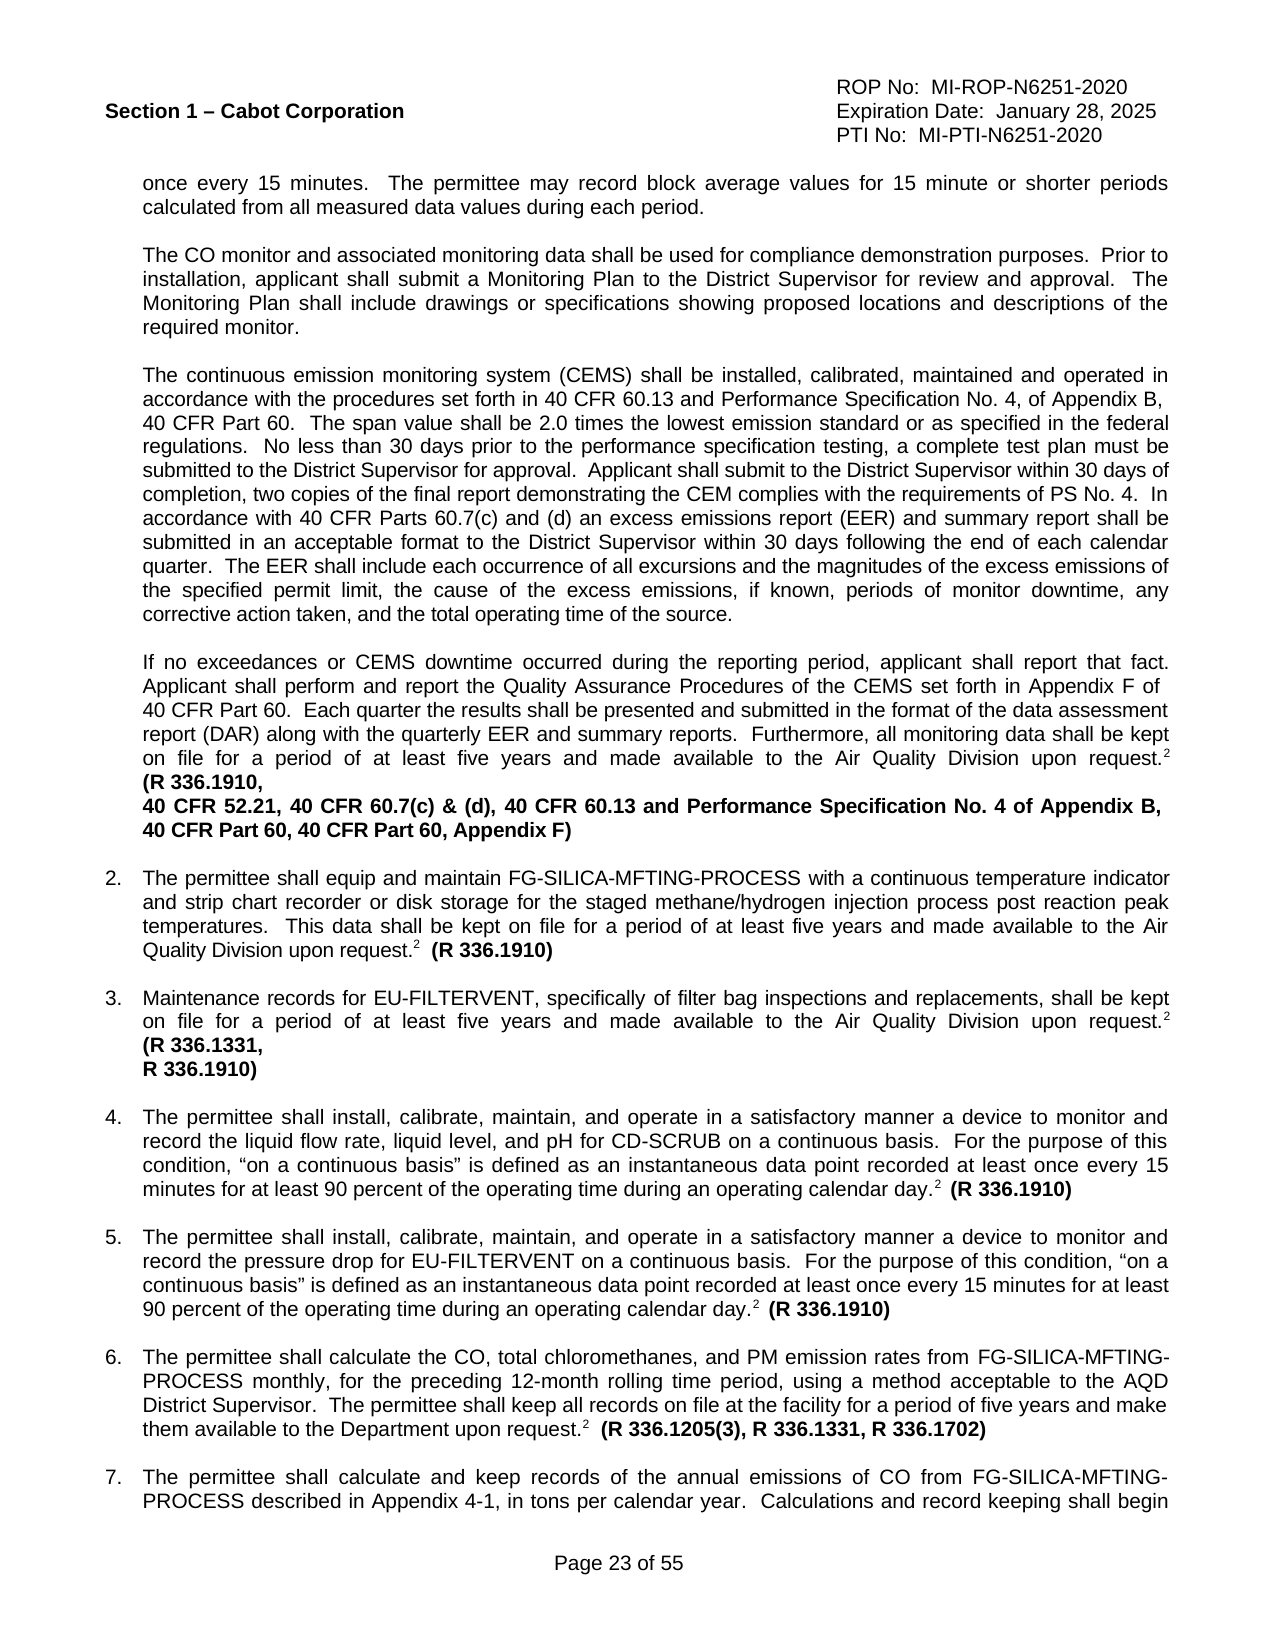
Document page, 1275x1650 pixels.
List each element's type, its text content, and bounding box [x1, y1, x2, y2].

text 4. The permittee shall install, calibrate, maintain, and operate in a satisfactory manner a device to monitor and record the liquid flow rate, liquid level, and pH for CD-SCRUB on a continuous basis. For the purpose of this condition, “on a continuous basis” is defined as an instantaneous data point recorded at least once every 15 minutes for at least 90 percent of the operating time during an operating calendar day.2 (R 336.1910) [105, 1105, 1170, 1201]
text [105, 171, 1170, 219]
text The CO monitor and associated monitoring data shall be used for compliance demonstration purposes. Prior to installation, applicant shall submit a Monitoring Plan to the District Supervisor for review and approval. The Monitoring Plan shall include drawings or specifications showing proposed locations and descriptions of the required monitor. [142, 243, 1170, 338]
text The continuous emission monitoring system (CEMS) shall be installed, calibrated, maintained and operated in accordance with the procedures set forth in 40 CFR 60.13 and Performance Specification No. 4, of Appendix B, 40 CFR Part 60. The span value shall be 2.0 times the lowest emission standard or as specified in the federal regulations. No less than 30 days prior to the performance specification testing, a complete test plan must be submitted to the District Supervisor for approval. Applicant shall submit to the District Supervisor within 30 days of completion, two copies of the final report demonstrating the CEM complies with the requirements of PS No. 4. In accordance with 40 CFR Parts 60.7(c) and (d) an excess emissions report (EER) and summary report shall be submitted in an acceptable format to the District Supervisor within 30 days following the end of each calendar quarter. The EER shall include each occurrence of all excursions and the magnitudes of the excess emissions of the specified permit limit, the cause of the excess emissions, if known, periods of monitor downtime, any corrective action taken, and the total operating time of the source. [142, 362, 1170, 626]
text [105, 1464, 1170, 1512]
text 5. The permittee shall install, calibrate, maintain, and operate in a satisfactory manner a device to monitor and record the pressure drop for EU-FILTERVENT on a continuous basis. For the purpose of this condition, “on a continuous basis” is defined as an instantaneous data point recorded at least once every 15 minutes for at least 90 percent of the operating time during an operating calendar day.2 (R 336.1910) [105, 1225, 1170, 1321]
text 3. Maintenance records for EU-FILTERVENT, specifically of filter bag inspections and replacements, shall be kept on file for a period of at least five years and made available to the Air Quality Division upon request.2 (R 336.1331, R 336.1910) [105, 985, 1170, 1081]
text 2. The permittee shall equip and maintain FG-SILICA-MFTING-PROCESS with a continuous temperature indicator and strip chart recorder or disk storage for the staged methane/hydrogen injection process post reaction peak temperatures. This data shall be kept on file for a period of at least five years and made available to the Air Quality Division upon request.2 (R 336.1910) [105, 866, 1170, 961]
text 6. The permittee shall calculate the CO, total chloromethanes, and PM emission rates from FG-SILICA-MFTING-PROCESS monthly, for the preceding 12-month rolling time period, using a method acceptable to the AQD District Supervisor. The permittee shall keep all records on file at the facility for a period of five years and make them available to the Department upon request.2 (R 336.1205(3), R 336.1331, R 336.1702) [105, 1345, 1170, 1441]
text If no exceedances or CEMS downtime occurred during the reporting period, applicant shall report that fact. Applicant shall perform and report the Quality Assurance Procedures of the CEMS set forth in Appendix F of 40 CFR Part 60. Each quarter the results shall be presented and submitted in the format of the data assessment report (DAR) along with the quarterly EER and summary reports. Furthermore, all monitoring data shall be kept on file for a period of at least five years and made available to the Air Quality Division upon request.2 (R 336.1910, 40 CFR 52.21, 40 CFR 60.7(c) & (d), 40 CFR 60.13 and Performance Specification No. 4 of Appendix B, 40 CFR Part 60, 40 CFR Part 60, Appendix F) [142, 650, 1170, 842]
